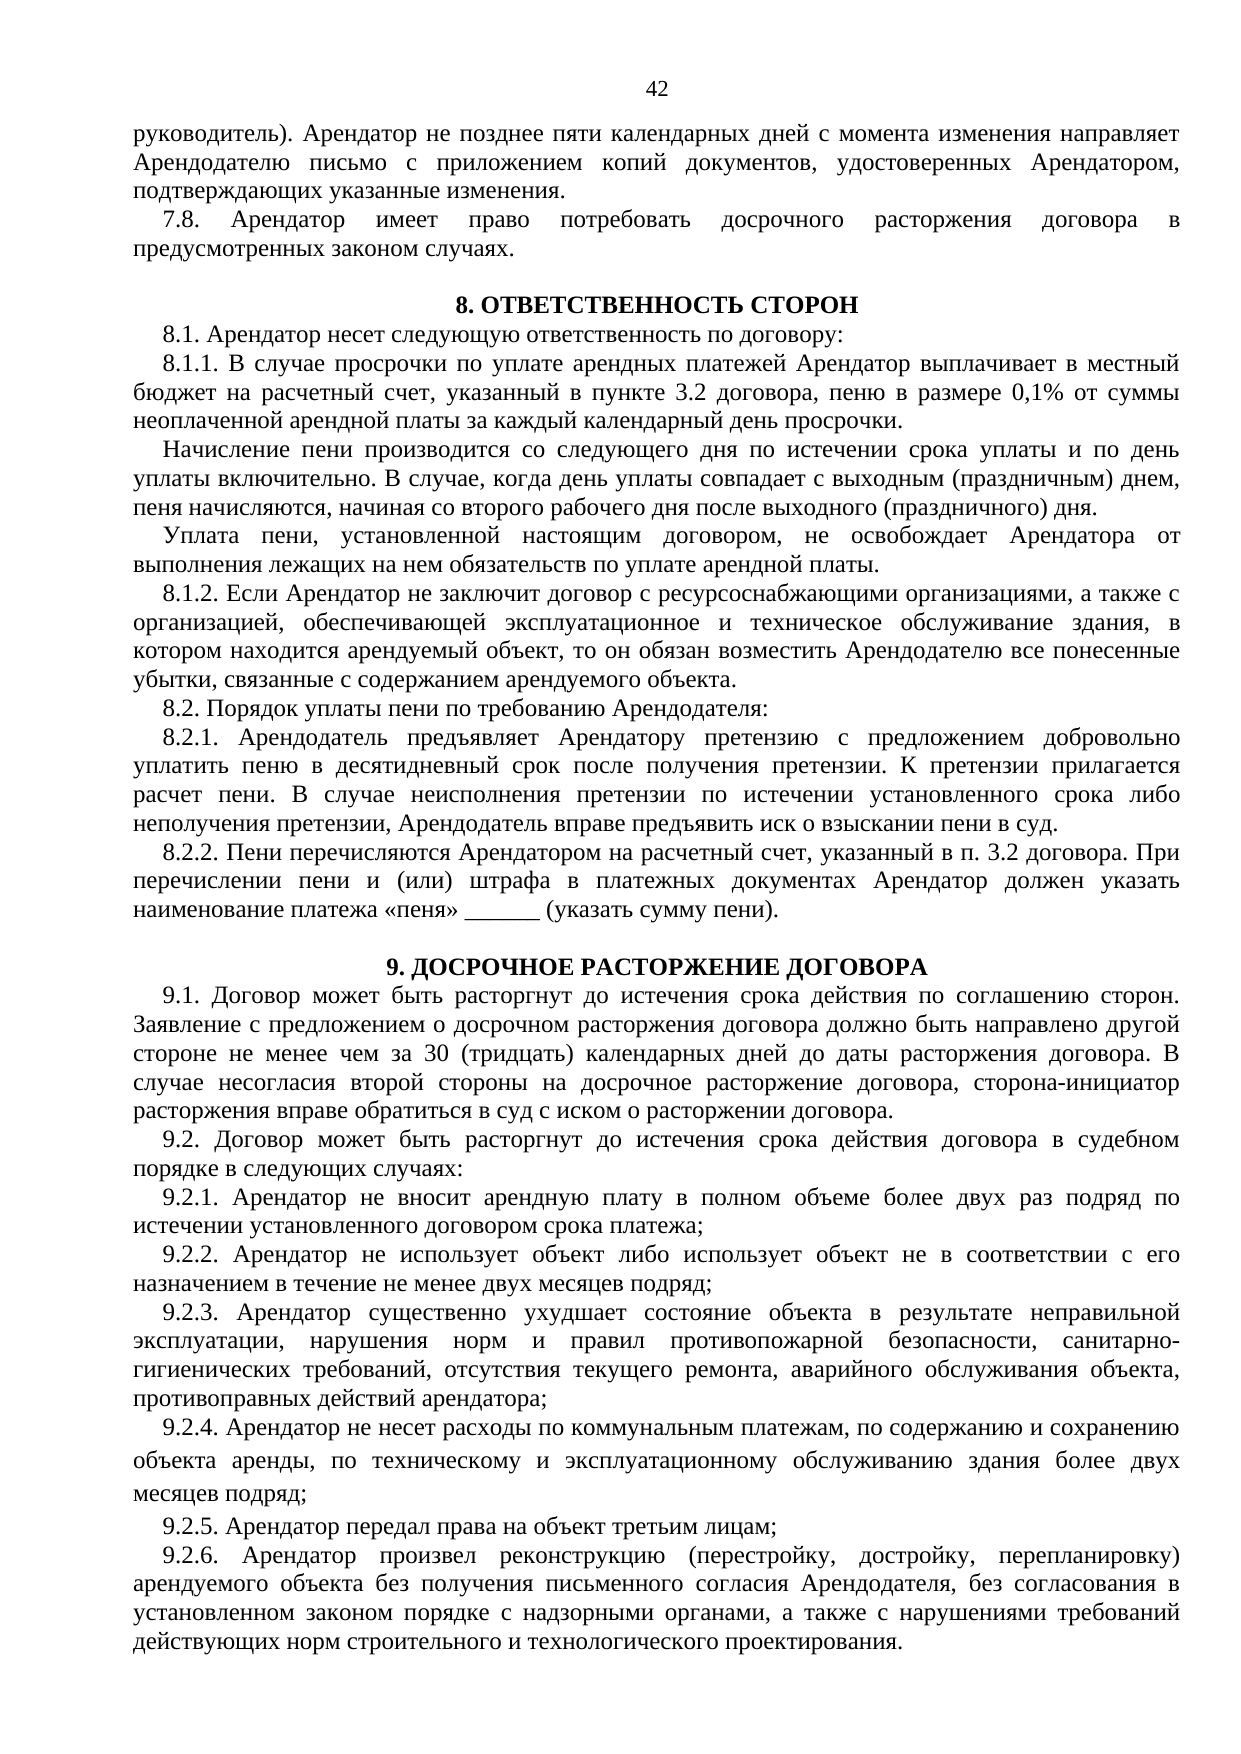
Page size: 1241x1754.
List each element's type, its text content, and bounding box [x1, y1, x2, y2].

text 9.2.3. Арендатор существенно ухудшает состояние объекта в результате неправильной эксплуатации, нарушения норм и правил противопожарной безопасности, санитарно-гигиенических требований, отсутствия текущего ремонта, аварийного обслуживания объекта, противоправных действий арендатора; [133, 1297, 1181, 1412]
text 7.8. Арендатор имеет право потребовать досрочного расторжения договора в предусмотренных законом случаях. [133, 204, 1181, 262]
text 9.1. Договор может быть расторгнут до истечения срока действия по соглашению сторон. Заявление с предложением о досрочном расторжения договора должно быть направлено другой стороне не менее чем за 30 (тридцать) календарных дней до даты расторжения договора. В случае несогласия второй стороны на досрочное расторжение договора, сторона-инициатор расторжения вправе обратиться в суд с иском о расторжении договора. [133, 981, 1181, 1124]
text 8.2.2. Пени перечисляются Арендатором на расчетный счет, указанный в п. 3.2 договора. При перечислении пени и (или) штрафа в платежных документах Арендатор должен указать наименование платежа «пеня» ______ (указать сумму пени). [133, 837, 1181, 923]
text 9.2.2. Арендатор не использует объект либо использует объект не в соответствии с его назначением в течение не менее двух месяцев подряд; [133, 1239, 1181, 1297]
text Начисление пени производится со следующего дня по истечении срока уплаты и по день уплаты включительно. В случае, когда день уплаты совпадает с выходным (праздничным) днем, пеня начисляются, начиная со второго рабочего дня после выходного (праздничного) дня. [133, 434, 1181, 521]
text 9.2.1. Арендатор не вносит арендную плату в полном объеме более двух раз подряд по истечении установленного договором срока платежа; [133, 1182, 1181, 1239]
text 8.1.1. В случае просрочки по уплате арендных платежей Арендатор выплачивает в местный бюджет на расчетный счет, указанный в пункте 3.2 договора, пеню в размере 0,1% от суммы неоплаченной арендной платы за каждый календарный день просрочки. [133, 348, 1181, 434]
text 9.2.5. Арендатор передал права на объект третьим лицам; [133, 1511, 1181, 1540]
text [133, 118, 1181, 204]
text 9. ДОСРОЧНОЕ РАСТОРЖЕНИЕ ДОГОВОРА [133, 952, 1181, 981]
text 8.2. Порядок уплаты пени по требованию Арендодателя: [133, 693, 1181, 722]
text 8.1.2. Если Арендатор не заключит договор с ресурсоснабжающими организациями, а также с организацией, обеспечивающей эксплуатационное и техническое обслуживание здания, в котором находится арендуемый объект, то он обязан возместить Арендодателю все понесенные убытки, связанные с содержанием арендуемого объекта. [133, 578, 1181, 693]
text 8. ОТВЕТСТВЕННОСТЬ СТОРОН [133, 291, 1181, 319]
text 8.2.1. Арендодатель предъявляет Арендатору претензию с предложением добровольно уплатить пеню в десятидневный срок после получения претензии. К претензии прилагается расчет пени. В случае неисполнения претензии по истечении установленного срока либо неполучения претензии, Арендодатель вправе предъявить иск о взыскании пени в суд. [133, 722, 1181, 837]
text 9.2.6. Арендатор произвел реконструкцию (перестройку, достройку, перепланировку) арендуемого объекта без получения письменного согласия Арендодателя, без согласования в установленном законом порядке с надзорными органами, а также с нарушениями требований действующих норм строительного и технологического проектирования. [133, 1540, 1181, 1655]
text 8.1. Арендатор несет следующую ответственность по договору: [133, 319, 1181, 348]
text 9.2.4. Арендатор не несет расходы по коммунальным платежам, по содержанию и сохранению объекта аренды, по техническому и эксплуатационному обслуживанию здания более двух месяцев подряд; [133, 1412, 1181, 1507]
text 9.2. Договор может быть расторгнут до истечения срока действия договора в судебном порядке в следующих случаях: [133, 1124, 1181, 1182]
text Уплата пени, установленной настоящим договором, не освобождает Арендатора от выполнения лежащих на нем обязательств по уплате арендной платы. [133, 521, 1181, 578]
